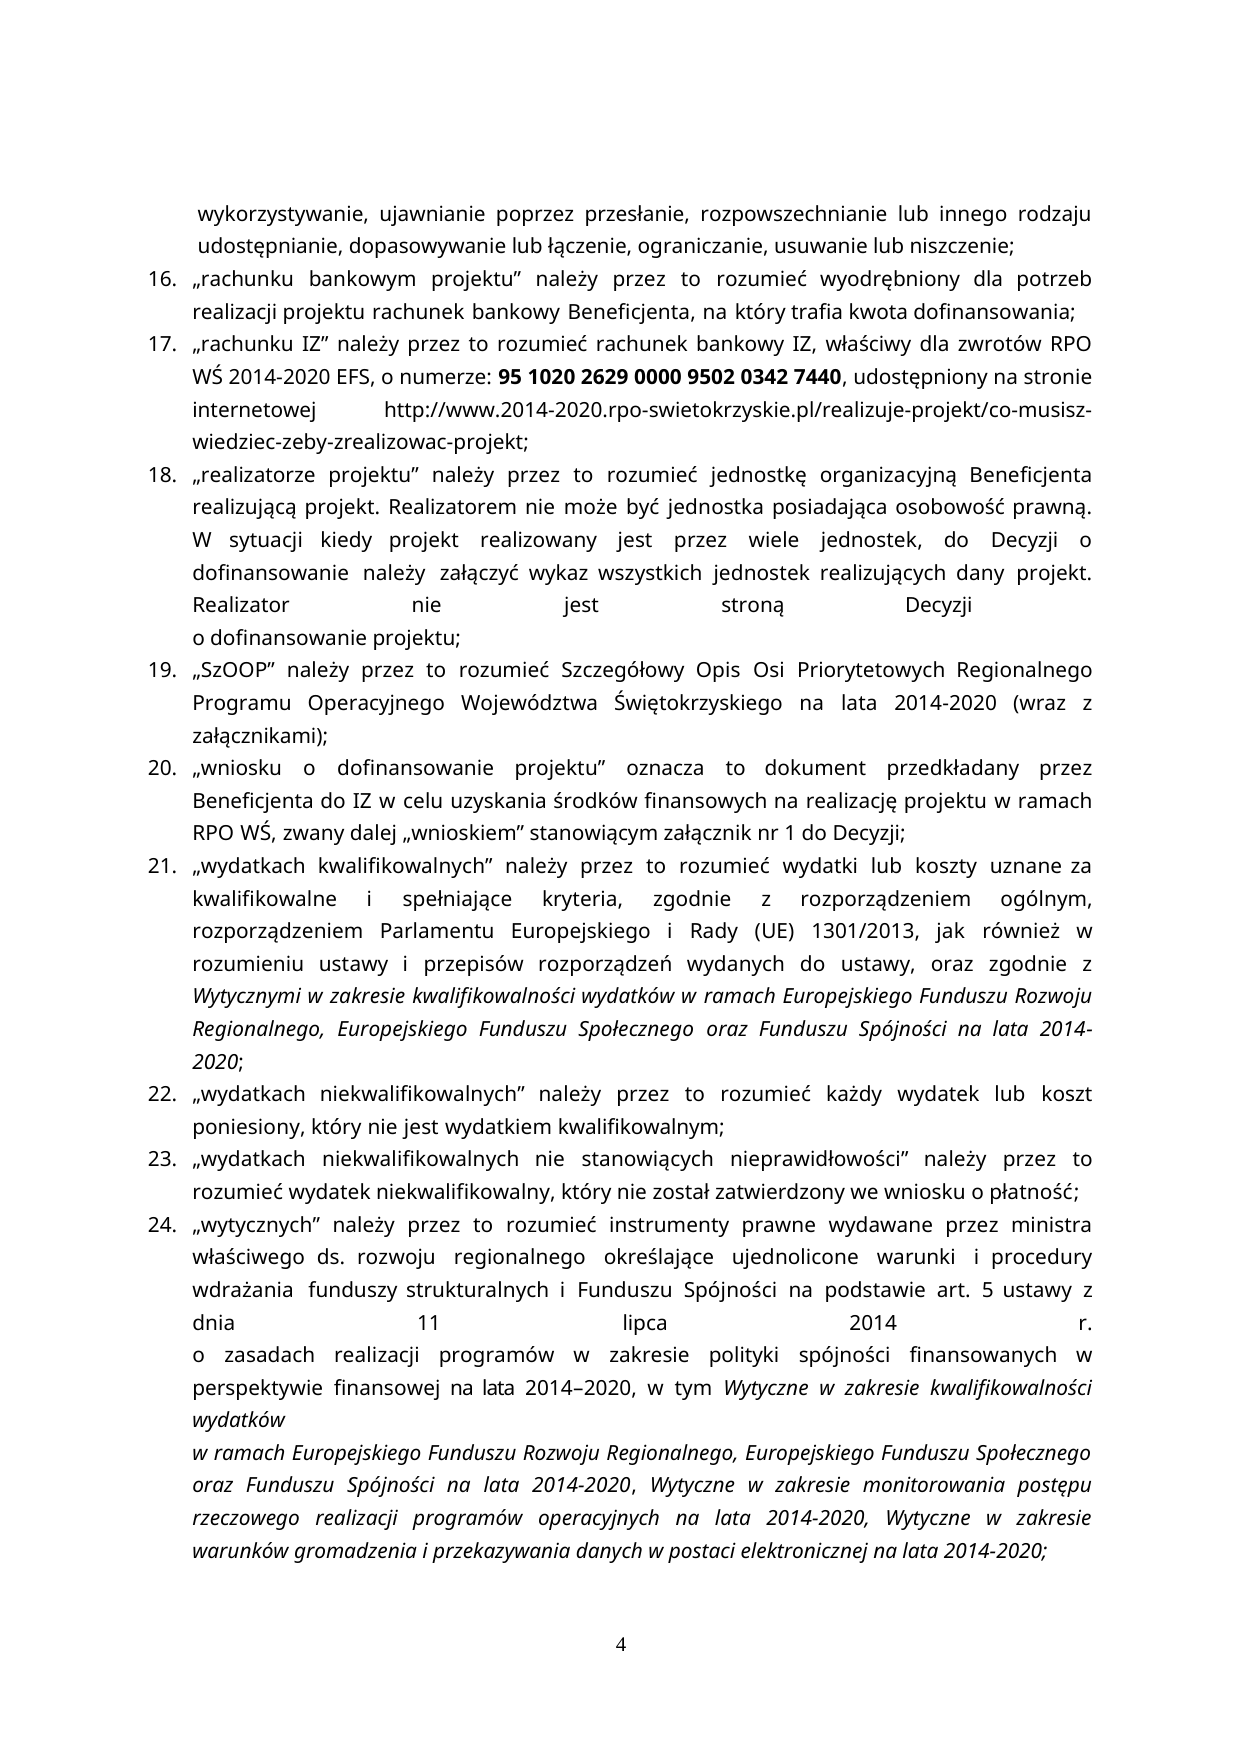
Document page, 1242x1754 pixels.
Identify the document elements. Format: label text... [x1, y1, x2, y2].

list „realizatorze projektu” należy przez to rozumieć jednostkę organizacyjną Beneficjenta realizującą projekt. Realizatorem nie może być jednostka posiadająca osobowość prawną. W sytuacji kiedy projekt realizowany jest przez wiele jednostek, do Decyzji o dofinansowanie należy załączyć wykaz wszystkich jednostek realizujących dany projekt. Realizator nie jest stroną Decyzji o dofinansowanie projektu; [148, 460, 1093, 651]
list „wydatkach niekwalifikowalnych nie stanowiących nieprawidłowości” należy przez to rozumieć wydatek niekwalifikowalny, który nie został zatwierdzony we wniosku o płatność; [148, 1144, 1093, 1206]
list „wniosku o dofinansowanie projektu” oznacza to dokument przedkładany przez Beneficjenta do IZ w celu uzyskania środków finansowych na realizację projektu w ramach RPO WŚ, zwany dalej „wnioskiem” stanowiącym załącznik nr 1 do Decyzji; [148, 753, 1093, 847]
list „wytycznych” należy przez to rozumieć instrumenty prawne wydawane przez ministra właściwego ds. rozwoju regionalnego określające ujednolicone warunki i procedury wdrażania funduszy strukturalnych i Funduszu Spójności na podstawie art. 5 ustawy z dnia 11 lipca 2014 r. o zasadach realizacji programów w zakresie polityki spójności finansowanych w perspektywie finansowej na lata 2014–2020, w tym Wytyczne w zakresie kwalifikowalności wydatków w ramach Europejskiego Funduszu Rozwoju Regionalnego, Europejskiego Funduszu Społecznego oraz Funduszu Spójności na lata 2014-2020, Wytyczne w zakresie monitorowania postępu rzeczowego realizacji programów operacyjnych na lata 2014-2020, Wytyczne w zakresie warunków gromadzenia i przekazywania danych w postaci elektronicznej na lata 2014-2020; [148, 1210, 1093, 1564]
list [160, 199, 1093, 260]
list „rachunku IZ” należy przez to rozumieć rachunek bankowy IZ, właściwy dla zwrotów RPO WŚ 2014-2020 EFS, o numerze: 95 1020 2629 0000 9502 0342 7440, udostępniony na stronie internetowej http://www.2014-2020.rpo-swietokrzyskie.pl/realizuje-projekt/co-musisz-wiedziec-zeby-zrealizowac-projekt; [148, 329, 1093, 456]
list „wydatkach kwalifikowalnych” należy przez to rozumieć wydatki lub koszty uznane za kwalifikowalne i spełniające kryteria, zgodnie z rozporządzeniem ogólnym, rozporządzeniem Parlamentu Europejskiego i Rady (UE) 1301/2013, jak również w rozumieniu ustawy i przepisów rozporządzeń wydanych do ustawy, oraz zgodnie z Wytycznymi w zakresie kwalifikowalności wydatków w ramach Europejskiego Funduszu Rozwoju Regionalnego, Europejskiego Funduszu Społecznego oraz Funduszu Spójności na lata 2014-2020; [148, 851, 1093, 1075]
list „SzOOP” należy przez to rozumieć Szczegółowy Opis Osi Priorytetowych Regionalnego Programu Operacyjnego Województwa Świętokrzyskiego na lata 2014-2020 (wraz z załącznikami); [148, 656, 1093, 749]
list „rachunku bankowym projektu” należy przez to rozumieć wyodrębniony dla potrzeb realizacji projektu rachunek bankowy Beneficjenta, na który trafia kwota dofinansowania; [148, 264, 1093, 325]
list „wydatkach niekwalifikowalnych” należy przez to rozumieć każdy wydatek lub koszt poniesiony, który nie jest wydatkiem kwalifikowalnym; [148, 1079, 1093, 1140]
